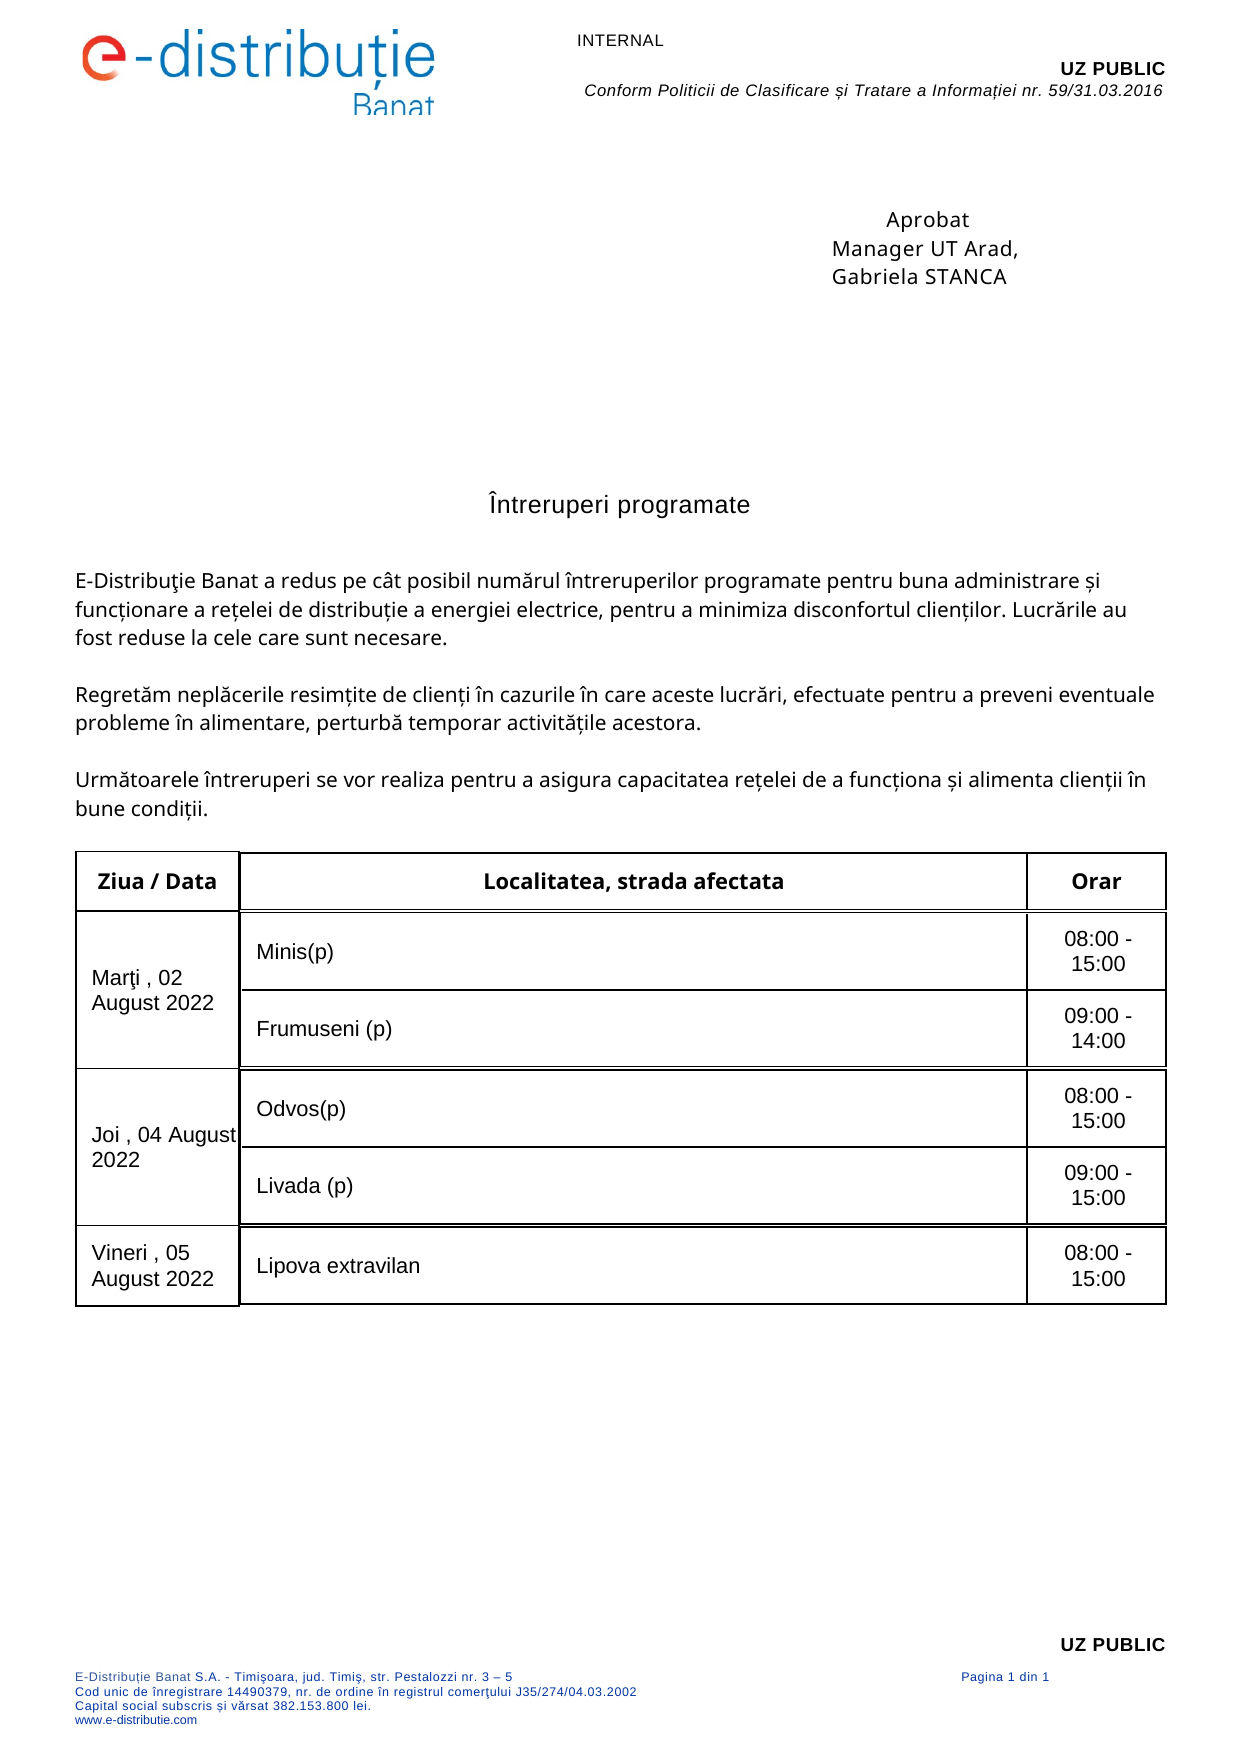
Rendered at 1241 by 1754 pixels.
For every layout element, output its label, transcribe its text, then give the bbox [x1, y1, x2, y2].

table_cell [241, 1071, 1026, 1146]
table_cell [241, 1228, 1026, 1303]
table_cell [1028, 1071, 1165, 1146]
table_cell Vineri , 05 August 2022 [77, 1226, 238, 1305]
text Aprobat [812, 205, 1165, 234]
table_cell Marţi , 02 August 2022 [77, 912, 238, 1067]
table_cell [241, 913, 1027, 989]
table_cell [1028, 991, 1165, 1066]
table_cell Joi , 04 August 2022 [77, 1069, 238, 1225]
text Gabriela STANCA [75, 262, 1165, 291]
text Întreruperi programate [75, 490, 1165, 518]
table_header Ziua / Data [77, 852, 238, 910]
picture [81, 29, 434, 114]
table_cell [241, 1147, 1026, 1223]
table_cell [241, 990, 1026, 1066]
text Manager UT Arad, [75, 234, 1165, 262]
text E-Distribuţie Banat a redus pe cât posibil numărul întreruperilor programate pentru buna administrare și funcționare a rețelei de distribuție a energiei electrice, pentru a minimiza disconfortul clienților. Lucrările au fost reduse la cele care sunt necesare. [75, 566, 1165, 652]
table_header [241, 854, 1026, 909]
table_cell [1028, 913, 1165, 989]
table_cell [1028, 1228, 1165, 1303]
text Următoarele întreruperi se vor realiza pentru a asigura capacitatea rețelei de a funcționa și alimenta clienții în bune condiții. [75, 765, 1165, 822]
table_cell [1028, 1148, 1165, 1223]
table_header [1028, 854, 1165, 909]
text Regretăm neplăcerile resimțite de clienți în cazurile în care aceste lucrări, efectuate pentru a preveni eventuale probleme în alimentare, perturbă temporar activitățile acestora. [75, 680, 1165, 737]
